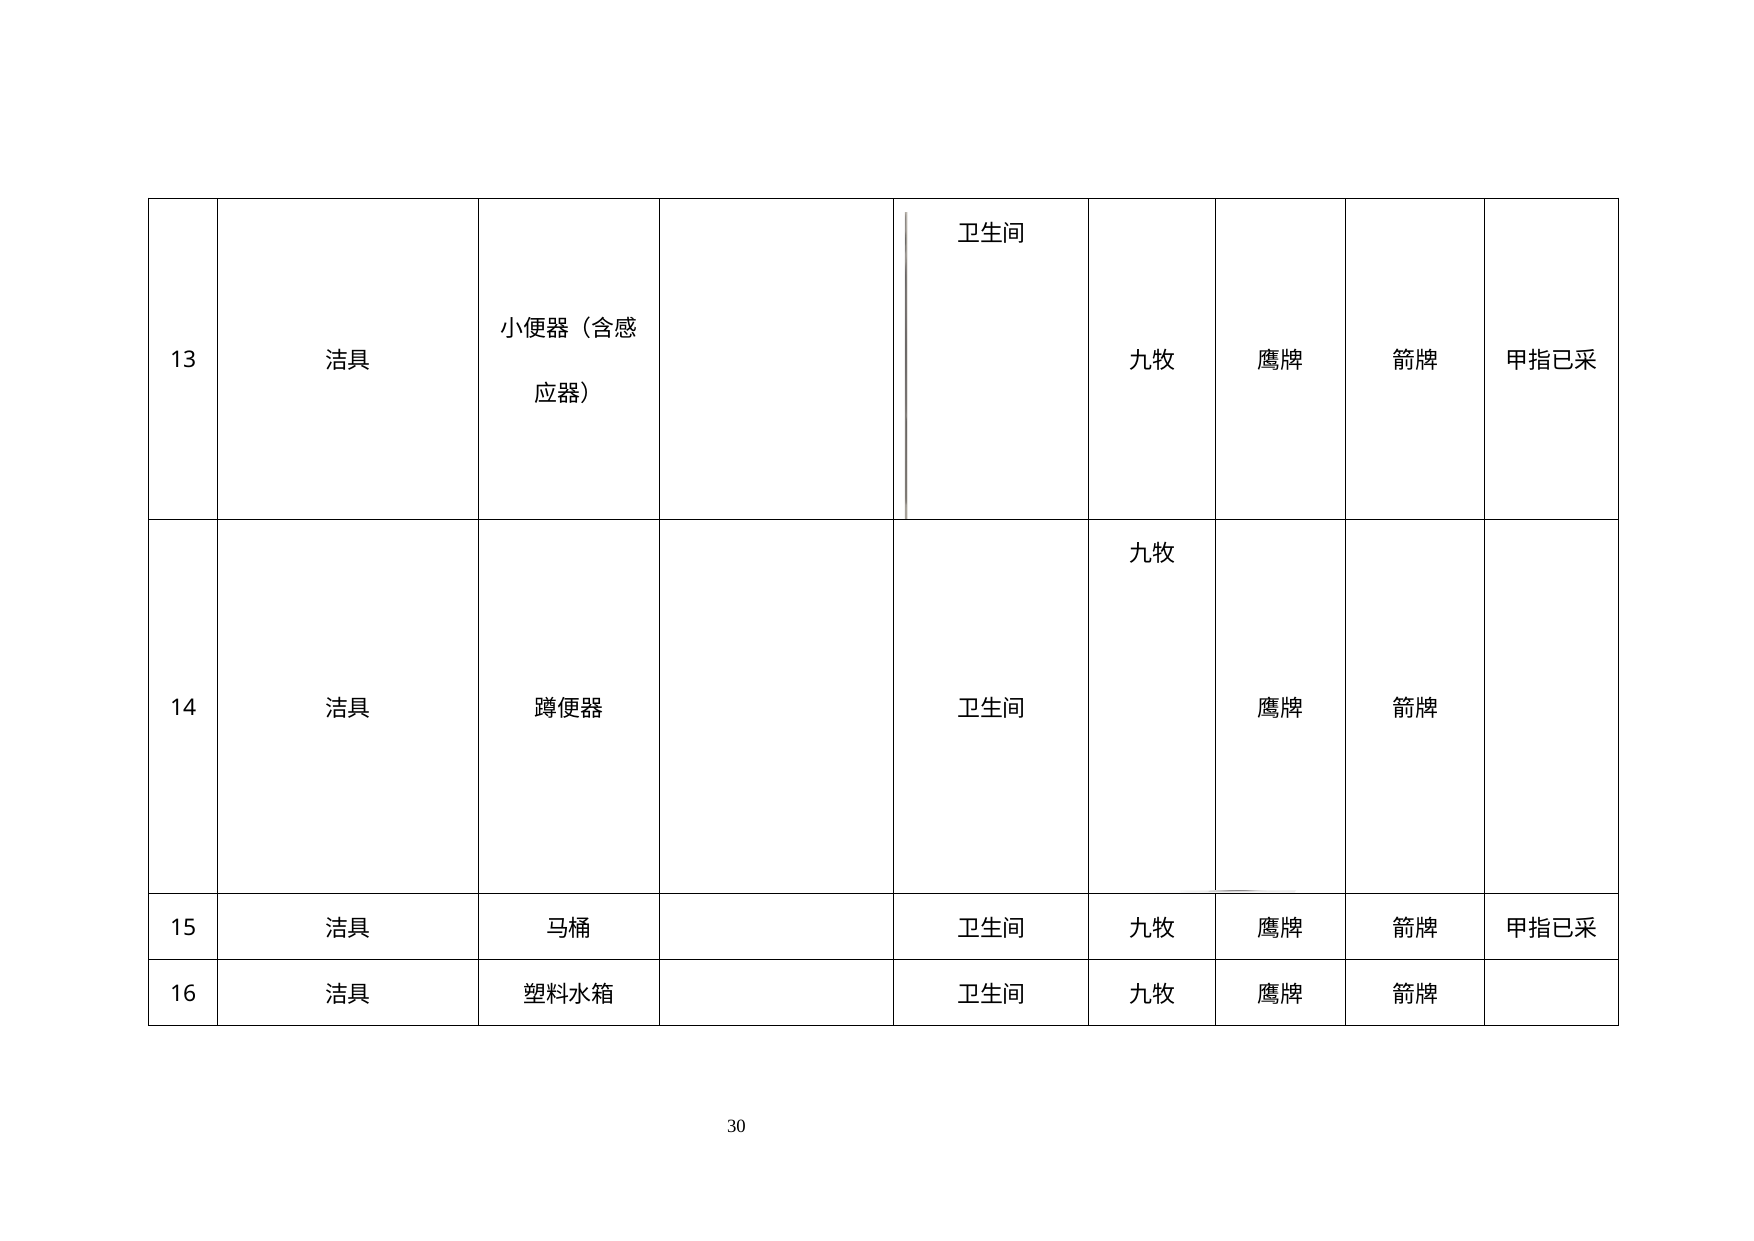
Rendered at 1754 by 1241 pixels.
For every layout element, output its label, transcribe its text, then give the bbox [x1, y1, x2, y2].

table_cell 九牧 [1089, 960, 1215, 1025]
table_cell 卫生间 [894, 960, 1088, 1025]
table_cell 甲指已采 [1485, 199, 1618, 518]
table_cell 箭牌 [1346, 520, 1484, 893]
table_cell [660, 520, 893, 893]
table_cell 小便器（含感应器） [479, 199, 659, 518]
table_cell 16 [149, 960, 217, 1025]
table_cell 洁具 [218, 520, 478, 893]
table_cell 马桶 [479, 894, 659, 959]
table_cell 14 [149, 520, 217, 893]
table_cell 洁具 [218, 894, 478, 959]
table_cell 卫生间 [894, 894, 1088, 959]
table_cell 鹰牌 [1216, 960, 1345, 1025]
table_cell [660, 199, 893, 518]
table_cell 箭牌 [1346, 894, 1484, 959]
table_cell 15 [149, 894, 217, 959]
table_cell 洁具 [218, 960, 478, 1025]
table_cell 九牧 [1089, 199, 1215, 518]
picture [904, 212, 908, 519]
table_cell [660, 894, 893, 959]
table_cell 箭牌 [1346, 199, 1484, 518]
table_cell [1485, 520, 1618, 893]
table_cell 九牧 [1089, 520, 1215, 893]
table_cell 卫生间 [894, 199, 1088, 518]
table_cell 卫生间 [894, 520, 1088, 893]
table_cell [1485, 960, 1618, 1025]
table_cell 九牧 [1089, 894, 1215, 959]
table_cell 洁具 [218, 199, 478, 518]
table_cell 鹰牌 [1216, 199, 1345, 518]
table_cell [660, 960, 893, 1025]
table_cell 甲指已采 [1485, 894, 1618, 959]
table_cell 箭牌 [1346, 960, 1484, 1025]
table_cell 13 [149, 199, 217, 518]
table_cell 鹰牌 [1216, 520, 1345, 893]
table_cell 塑料水箱 [479, 960, 659, 1025]
table_cell 蹲便器 [479, 520, 659, 893]
table_cell 鹰牌 [1216, 894, 1345, 959]
